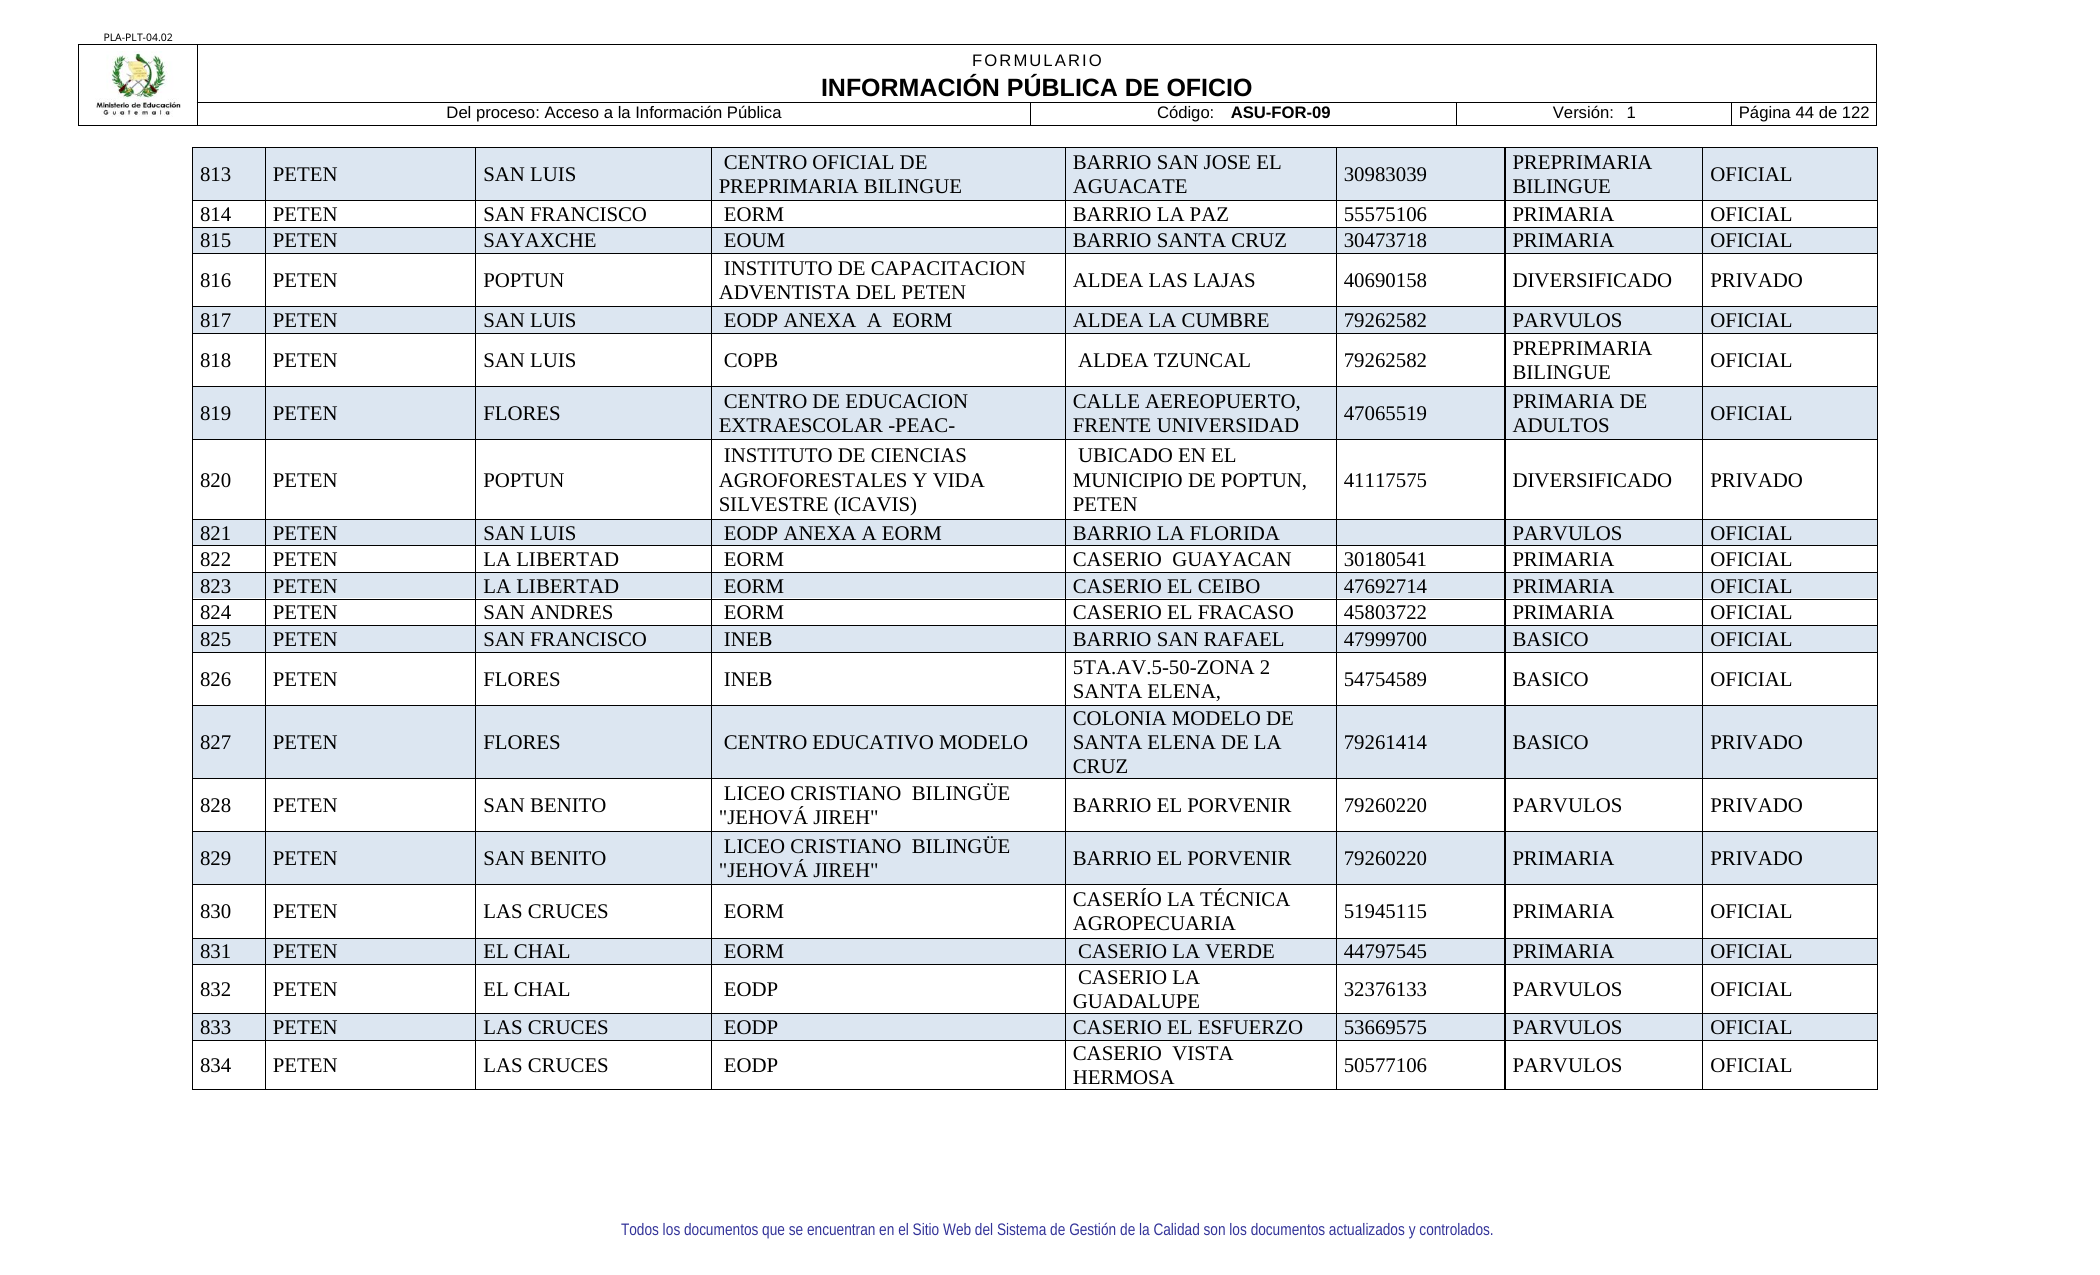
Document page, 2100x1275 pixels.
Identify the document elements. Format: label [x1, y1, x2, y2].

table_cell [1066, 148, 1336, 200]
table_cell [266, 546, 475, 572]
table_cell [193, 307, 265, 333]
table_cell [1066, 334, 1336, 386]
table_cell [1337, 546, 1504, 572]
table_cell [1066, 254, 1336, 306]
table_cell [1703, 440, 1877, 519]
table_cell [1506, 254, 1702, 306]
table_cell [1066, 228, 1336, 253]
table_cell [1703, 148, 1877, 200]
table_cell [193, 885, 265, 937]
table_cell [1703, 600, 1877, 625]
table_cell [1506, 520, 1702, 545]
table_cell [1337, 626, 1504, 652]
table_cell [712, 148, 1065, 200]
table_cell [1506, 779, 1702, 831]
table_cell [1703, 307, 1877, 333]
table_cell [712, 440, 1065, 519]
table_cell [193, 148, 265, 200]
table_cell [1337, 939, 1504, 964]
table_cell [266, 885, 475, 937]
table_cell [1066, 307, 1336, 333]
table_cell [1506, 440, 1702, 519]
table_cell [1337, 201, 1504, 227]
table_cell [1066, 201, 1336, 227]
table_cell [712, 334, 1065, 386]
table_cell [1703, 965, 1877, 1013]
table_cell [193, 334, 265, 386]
picture [95, 51, 181, 117]
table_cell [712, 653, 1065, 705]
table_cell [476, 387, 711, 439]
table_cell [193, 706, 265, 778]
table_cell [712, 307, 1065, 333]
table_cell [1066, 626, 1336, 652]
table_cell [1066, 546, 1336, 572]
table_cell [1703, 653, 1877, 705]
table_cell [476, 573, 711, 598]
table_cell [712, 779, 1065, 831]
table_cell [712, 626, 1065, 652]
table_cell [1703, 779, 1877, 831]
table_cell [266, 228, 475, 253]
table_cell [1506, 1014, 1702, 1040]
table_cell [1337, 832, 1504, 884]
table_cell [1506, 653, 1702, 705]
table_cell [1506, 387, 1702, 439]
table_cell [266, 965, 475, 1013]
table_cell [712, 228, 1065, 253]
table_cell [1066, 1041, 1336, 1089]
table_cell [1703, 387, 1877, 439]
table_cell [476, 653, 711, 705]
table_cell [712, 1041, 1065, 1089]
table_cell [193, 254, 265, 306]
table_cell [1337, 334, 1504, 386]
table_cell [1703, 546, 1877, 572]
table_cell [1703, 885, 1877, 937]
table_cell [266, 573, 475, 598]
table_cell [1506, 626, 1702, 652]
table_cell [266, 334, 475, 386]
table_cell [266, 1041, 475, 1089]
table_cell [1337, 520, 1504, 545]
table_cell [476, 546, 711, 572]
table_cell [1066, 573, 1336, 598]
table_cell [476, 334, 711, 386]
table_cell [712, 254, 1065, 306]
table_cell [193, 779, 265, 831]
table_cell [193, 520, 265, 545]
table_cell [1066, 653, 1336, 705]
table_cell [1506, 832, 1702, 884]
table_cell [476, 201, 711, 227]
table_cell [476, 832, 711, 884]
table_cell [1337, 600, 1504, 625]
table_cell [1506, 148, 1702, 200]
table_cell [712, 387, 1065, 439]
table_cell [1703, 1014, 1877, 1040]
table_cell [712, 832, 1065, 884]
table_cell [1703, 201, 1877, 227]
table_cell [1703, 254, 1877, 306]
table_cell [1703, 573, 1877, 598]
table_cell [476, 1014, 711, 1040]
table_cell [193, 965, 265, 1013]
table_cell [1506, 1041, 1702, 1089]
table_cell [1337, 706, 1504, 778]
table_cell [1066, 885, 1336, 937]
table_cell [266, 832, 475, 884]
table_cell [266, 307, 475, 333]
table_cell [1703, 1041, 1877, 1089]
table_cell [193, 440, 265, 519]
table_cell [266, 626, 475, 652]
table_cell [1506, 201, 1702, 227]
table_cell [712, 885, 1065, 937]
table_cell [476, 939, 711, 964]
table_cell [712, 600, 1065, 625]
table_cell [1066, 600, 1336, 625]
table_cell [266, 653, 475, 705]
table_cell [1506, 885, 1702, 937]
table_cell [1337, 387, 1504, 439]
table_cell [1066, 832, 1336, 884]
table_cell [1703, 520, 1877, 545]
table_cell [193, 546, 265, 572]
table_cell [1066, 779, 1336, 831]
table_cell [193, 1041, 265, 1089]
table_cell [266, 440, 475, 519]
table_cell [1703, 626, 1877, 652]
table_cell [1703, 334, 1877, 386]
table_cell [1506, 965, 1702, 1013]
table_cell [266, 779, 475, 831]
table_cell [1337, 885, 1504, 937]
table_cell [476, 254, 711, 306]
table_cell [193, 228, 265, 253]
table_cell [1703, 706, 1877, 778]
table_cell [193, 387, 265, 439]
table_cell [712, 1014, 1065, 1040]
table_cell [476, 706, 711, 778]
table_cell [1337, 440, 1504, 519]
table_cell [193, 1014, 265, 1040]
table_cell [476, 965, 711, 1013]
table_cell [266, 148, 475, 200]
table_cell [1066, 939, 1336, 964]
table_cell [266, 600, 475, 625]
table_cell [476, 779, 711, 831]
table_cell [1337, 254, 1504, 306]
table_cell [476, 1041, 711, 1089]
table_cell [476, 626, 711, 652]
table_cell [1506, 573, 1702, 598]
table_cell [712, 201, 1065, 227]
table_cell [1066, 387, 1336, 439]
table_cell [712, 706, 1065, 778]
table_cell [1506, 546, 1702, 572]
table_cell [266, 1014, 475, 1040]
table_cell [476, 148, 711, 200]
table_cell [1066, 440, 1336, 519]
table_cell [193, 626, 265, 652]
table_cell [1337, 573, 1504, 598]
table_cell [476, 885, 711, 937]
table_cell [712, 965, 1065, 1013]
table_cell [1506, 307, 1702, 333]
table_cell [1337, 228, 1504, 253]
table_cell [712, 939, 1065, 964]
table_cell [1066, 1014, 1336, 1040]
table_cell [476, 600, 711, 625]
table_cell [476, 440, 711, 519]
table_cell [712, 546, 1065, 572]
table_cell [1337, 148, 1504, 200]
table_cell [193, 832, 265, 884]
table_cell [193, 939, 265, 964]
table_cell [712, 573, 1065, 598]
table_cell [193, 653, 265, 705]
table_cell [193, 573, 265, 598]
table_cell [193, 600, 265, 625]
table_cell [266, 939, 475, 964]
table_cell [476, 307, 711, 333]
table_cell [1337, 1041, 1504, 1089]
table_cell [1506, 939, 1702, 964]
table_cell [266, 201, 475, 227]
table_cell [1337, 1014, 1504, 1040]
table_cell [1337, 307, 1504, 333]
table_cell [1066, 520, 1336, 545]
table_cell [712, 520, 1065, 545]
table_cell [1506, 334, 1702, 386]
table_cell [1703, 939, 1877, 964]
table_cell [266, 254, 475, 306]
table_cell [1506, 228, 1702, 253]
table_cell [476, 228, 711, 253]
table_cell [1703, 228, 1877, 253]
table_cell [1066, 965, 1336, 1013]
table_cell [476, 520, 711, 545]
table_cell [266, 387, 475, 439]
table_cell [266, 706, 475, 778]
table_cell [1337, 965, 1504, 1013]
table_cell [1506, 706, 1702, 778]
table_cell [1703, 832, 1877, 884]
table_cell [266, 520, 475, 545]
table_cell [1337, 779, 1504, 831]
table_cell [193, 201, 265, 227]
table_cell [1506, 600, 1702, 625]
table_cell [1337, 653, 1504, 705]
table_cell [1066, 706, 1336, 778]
